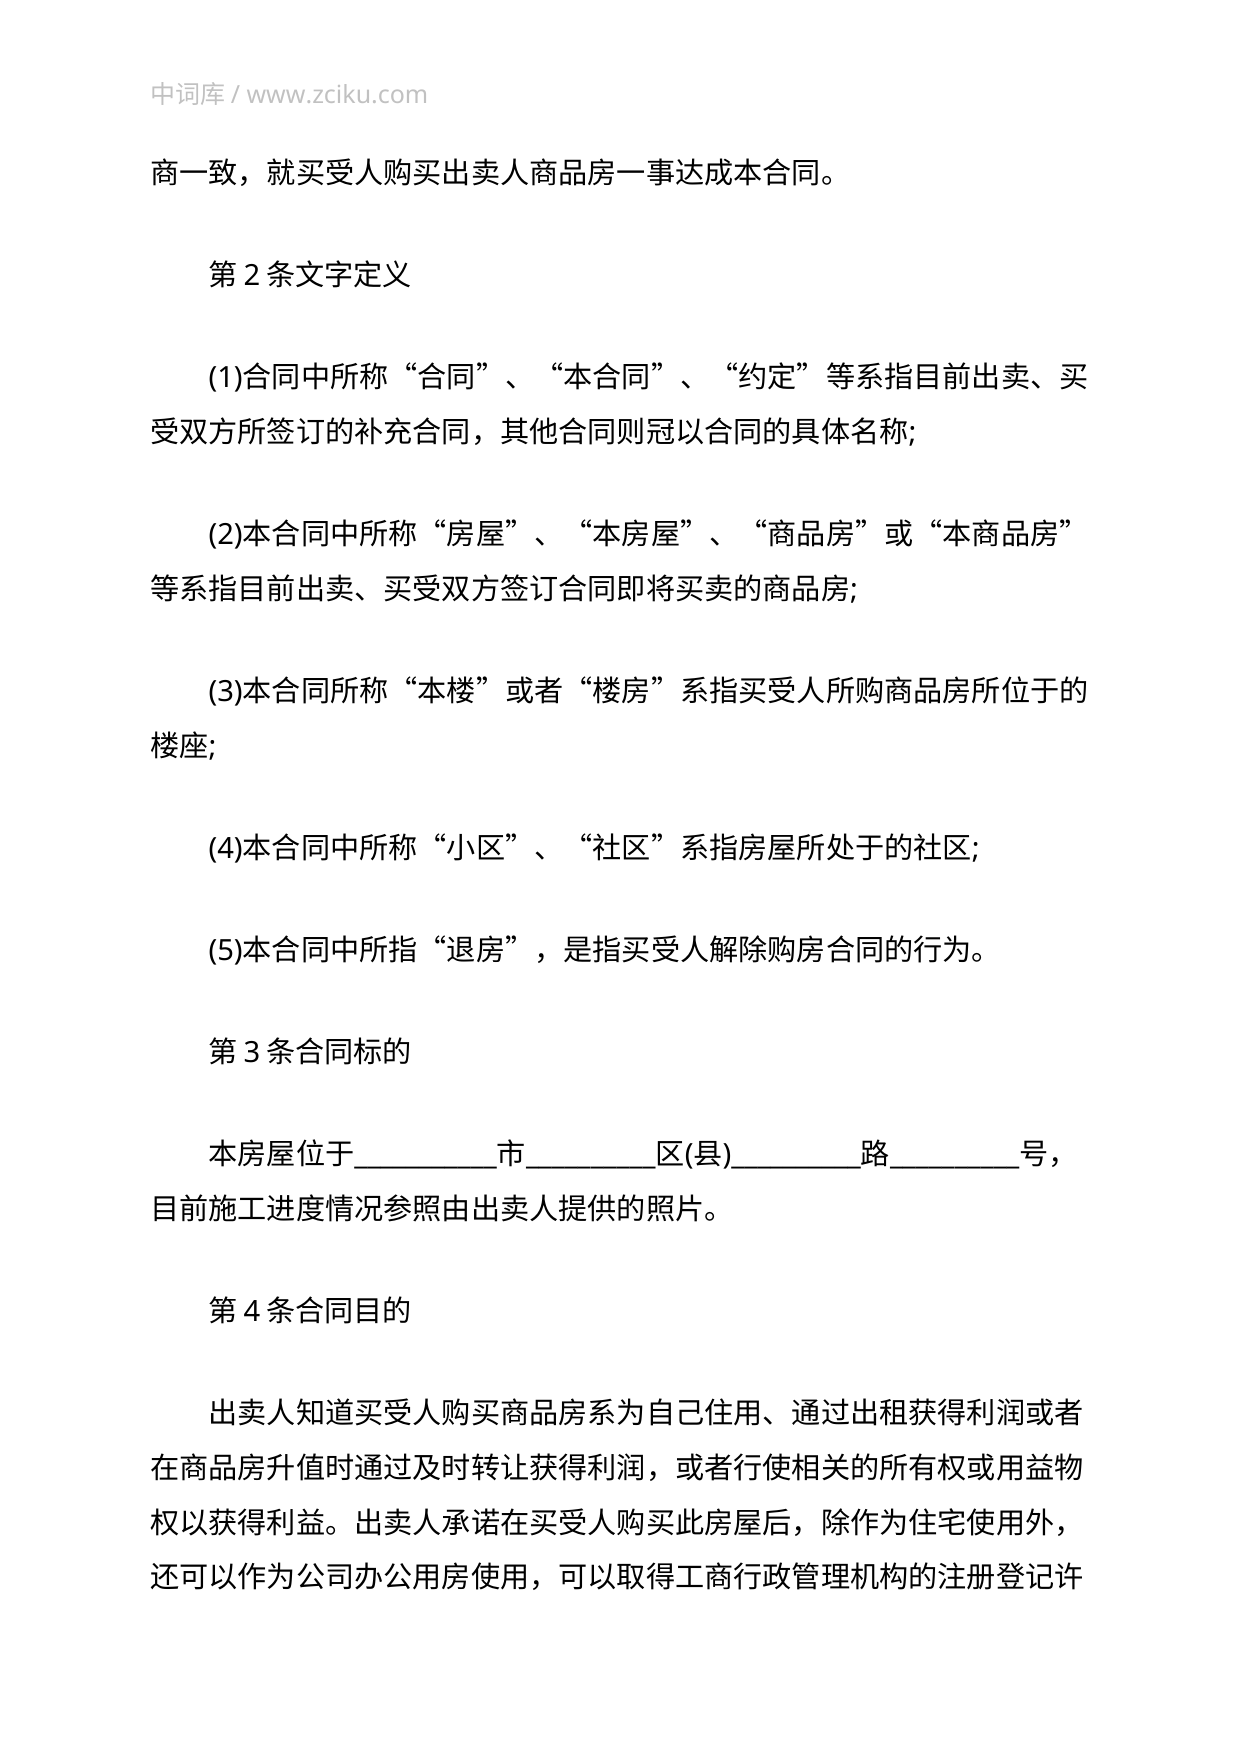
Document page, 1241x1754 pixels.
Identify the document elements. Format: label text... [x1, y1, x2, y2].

text (3)本合同所称“本楼”或者“楼房”系指买受人所购商品房所位于的楼座; [150, 668, 1090, 765]
text (4)本合同中所称“小区”、“社区”系指房屋所处于的社区; [150, 825, 1090, 867]
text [150, 1389, 1090, 1596]
text (2)本合同中所称“房屋”、“本房屋”、“商品房”或“本商品房”等系指目前出卖、买受双方签订合同即将买卖的商品房; [150, 511, 1090, 608]
text 第2条文字定义 [150, 252, 1090, 294]
text (5)本合同中所指“退房”，是指买受人解除购房合同的行为。 [150, 927, 1090, 969]
text 第3条合同标的 [150, 1029, 1090, 1071]
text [150, 150, 1090, 192]
text 第4条合同目的 [150, 1287, 1090, 1330]
text 本房屋位于___________市__________区(县)__________路__________号，目前施工进度情况参照由出卖人提供的照片。 [150, 1131, 1090, 1228]
text (1)合同中所称“合同”、“本合同”、“约定”等系指目前出卖、买受双方所签订的补充合同，其他合同则冠以合同的具体名称; [150, 354, 1090, 451]
